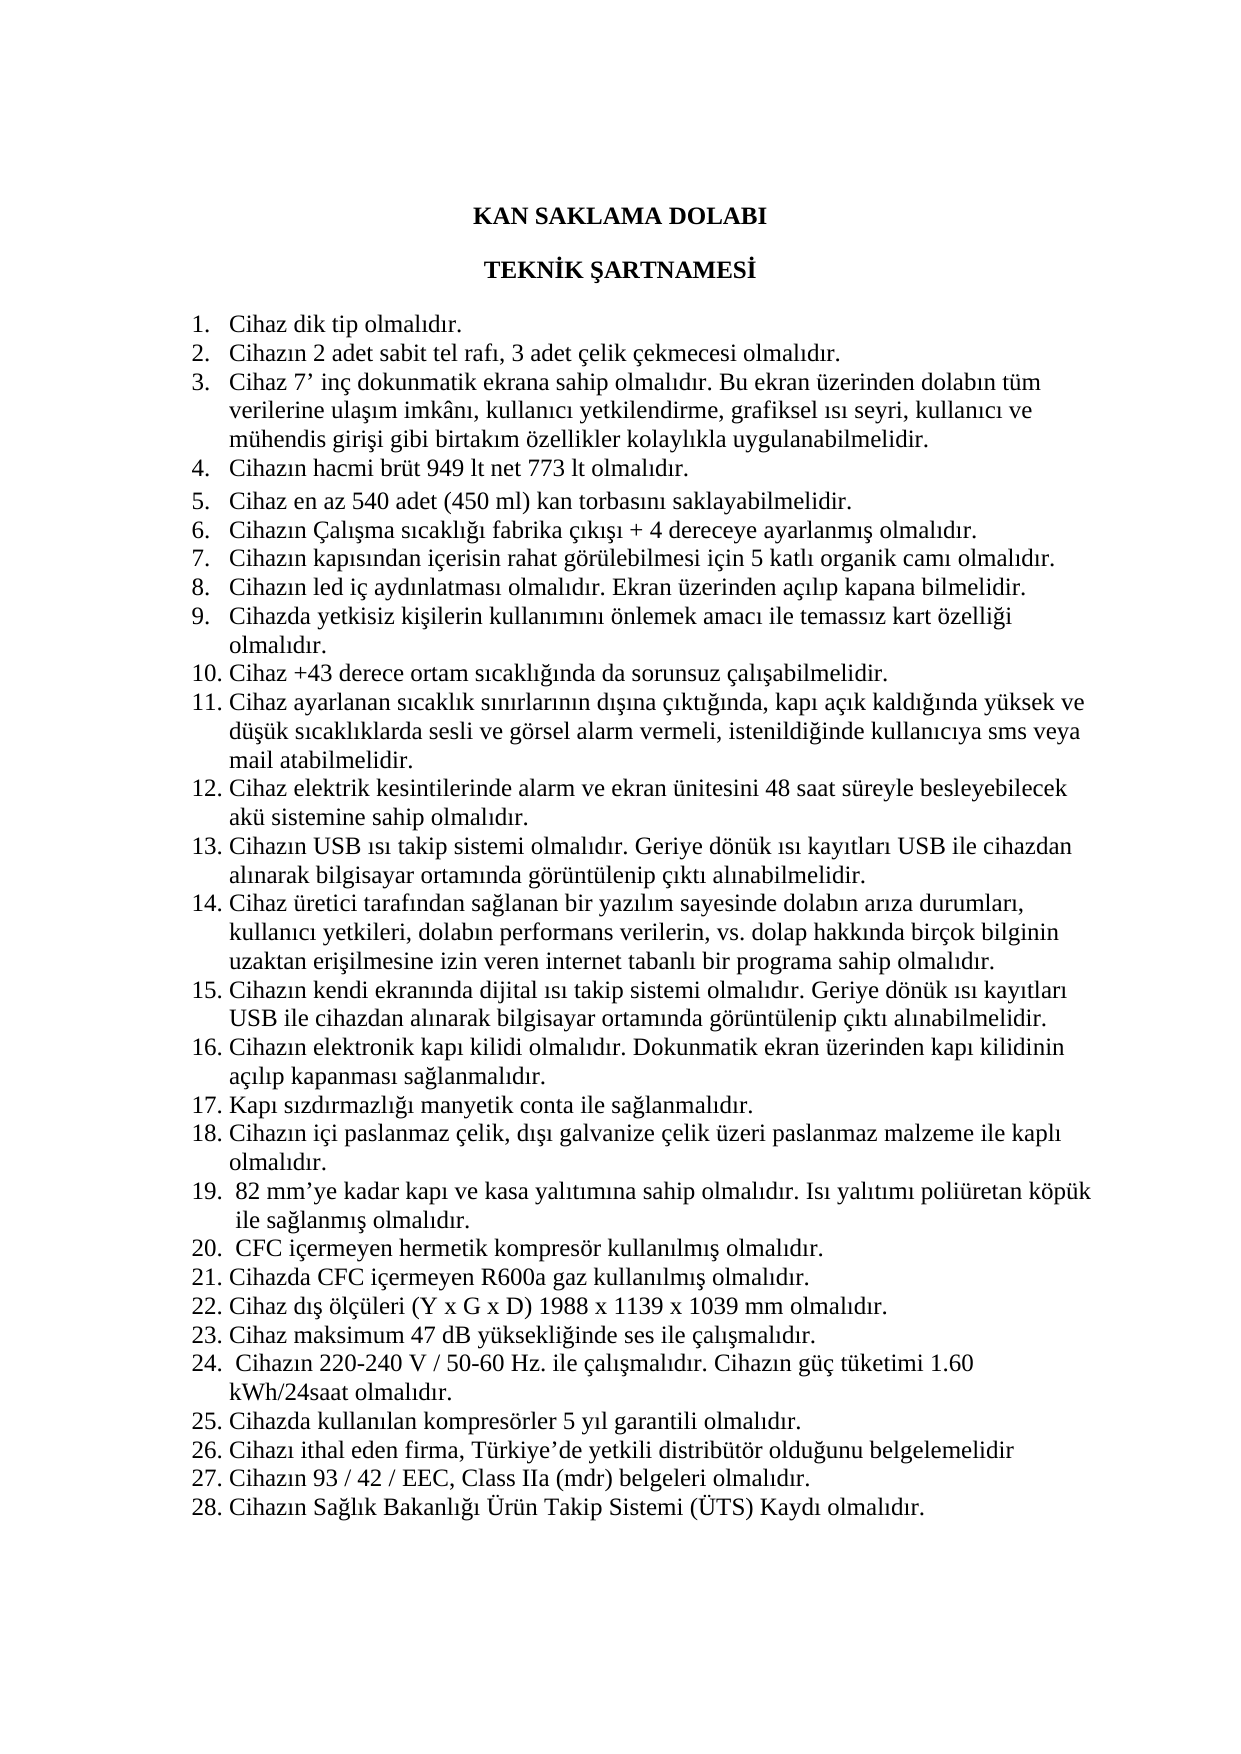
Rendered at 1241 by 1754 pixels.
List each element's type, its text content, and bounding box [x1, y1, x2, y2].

list Cihazda kullanılan kompresörler 5 yıl garantili olmalıdır. [191, 1406, 1093, 1435]
list Cihazın hacmi brüt 949 lt net 773 lt olmalıdır. [191, 453, 1093, 482]
list Cihazın USB ısı takip sistemi olmalıdır. Geriye dönük ısı kayıtları USB ile cihazdan alınarak bilgisayar ortamında görüntülenip çıktı alınabilmelidir. [191, 831, 1093, 888]
list Cihaz elektrik kesintilerinde alarm ve ekran ünitesini 48 saat süreyle besleyebilecek akü sistemine sahip olmalıdır. [191, 773, 1093, 831]
text KAN SAKLAMA DOLABI [148, 201, 1093, 230]
list Cihazın 220-240 V / 50-60 Hz. ile çalışmalıdır. Cihazın güç tüketimi 1.60 kWh/24saat olmalıdır. [191, 1348, 1093, 1406]
list Kapı sızdırmazlığı manyetik conta ile sağlanmalıdır. [191, 1090, 1093, 1118]
list Cihaz maksimum 47 dB yüksekliğinde ses ile çalışmalıdır. [191, 1320, 1093, 1348]
list Cihaz dış ölçüleri (Y x G x D) 1988 x 1139 x 1039 mm olmalıdır. [191, 1291, 1107, 1320]
list Cihazı ithal eden firma, Türkiye’de yetkili distribütör olduğunu belgelemelidir [191, 1435, 1093, 1463]
list Cihazda CFC içermeyen R600a gaz kullanılmış olmalıdır. [191, 1262, 1107, 1291]
list Cihaz 7’ inç dokunmatik ekrana sahip olmalıdır. Bu ekran üzerinden dolabın tüm verilerine ulaşım imkânı, kullanıcı yetkilendirme, grafiksel ısı seyri, kullanıcı ve mühendis girişi gibi birtakım özellikler kolaylıkla uygulanabilmelidir. [191, 367, 1093, 453]
list Cihazın 2 adet sabit tel rafı, 3 adet çelik çekmecesi olmalıdır. [191, 338, 1093, 367]
list Cihazın led iç aydınlatması olmalıdır. Ekran üzerinden açılıp kapana bilmelidir. [191, 572, 1107, 601]
list Cihaz ayarlanan sıcaklık sınırlarının dışına çıktığında, kapı açık kaldığında yüksek ve düşük sıcaklıklarda sesli ve görsel alarm vermeli, istenildiğinde kullanıcıya sms veya mail atabilmelidir. [191, 687, 1093, 773]
text ile sağlanmış olmalıdır. [229, 1205, 1093, 1233]
list Cihazın 93 / 42 / EEC, Class IIa (mdr) belgeleri olmalıdır. [191, 1463, 1093, 1492]
list Cihazın Çalışma sıcaklığı fabrika çıkışı + 4 dereceye ayarlanmış olmalıdır. [191, 515, 1107, 543]
list Cihazın kapısından içerisin rahat görülebilmesi için 5 katlı organik camı olmalıdır. [191, 543, 1107, 572]
list Cihazın Sağlık Bakanlığı Ürün Takip Sistemi (ÜTS) Kaydı olmalıdır. [191, 1492, 1093, 1521]
text TEKNİK ŞARTNAMESİ [148, 255, 1093, 284]
list Cihazda yetkisiz kişilerin kullanımını önlemek amacı ile temassız kart özelliği olmalıdır. [191, 601, 1093, 658]
list Cihaz dik tip olmalıdır. [191, 309, 1093, 338]
list Cihaz en az 540 adet (450 ml) kan torbasını saklayabilmelidir. [191, 486, 1093, 515]
list Cihazın içi paslanmaz çelik, dışı galvanize çelik üzeri paslanmaz malzeme ile kaplı olmalıdır. [191, 1118, 1093, 1176]
list 82 mm’ye kadar kapı ve kasa yalıtımına sahip olmalıdır. Isı yalıtımı poliüretan köpük [191, 1176, 1093, 1205]
list Cihazın kendi ekranında dijital ısı takip sistemi olmalıdır. Geriye dönük ısı kayıtları USB ile cihazdan alınarak bilgisayar ortamında görüntülenip çıktı alınabilmelidir. [191, 975, 1093, 1032]
list Cihazın elektronik kapı kilidi olmalıdır. Dokunmatik ekran üzerinden kapı kilidinin açılıp kapanması sağlanmalıdır. [191, 1032, 1093, 1090]
list Cihaz üretici tarafından sağlanan bir yazılım sayesinde dolabın arıza durumları, kullanıcı yetkileri, dolabın performans verilerin, vs. dolap hakkında birçok bilginin uzaktan erişilmesine izin veren internet tabanlı bir programa sahip olmalıdır. [191, 888, 1093, 975]
list Cihaz +43 derece ortam sıcaklığında da sorunsuz çalışabilmelidir. [191, 658, 1093, 687]
list CFC içermeyen hermetik kompresör kullanılmış olmalıdır. [191, 1233, 1093, 1262]
